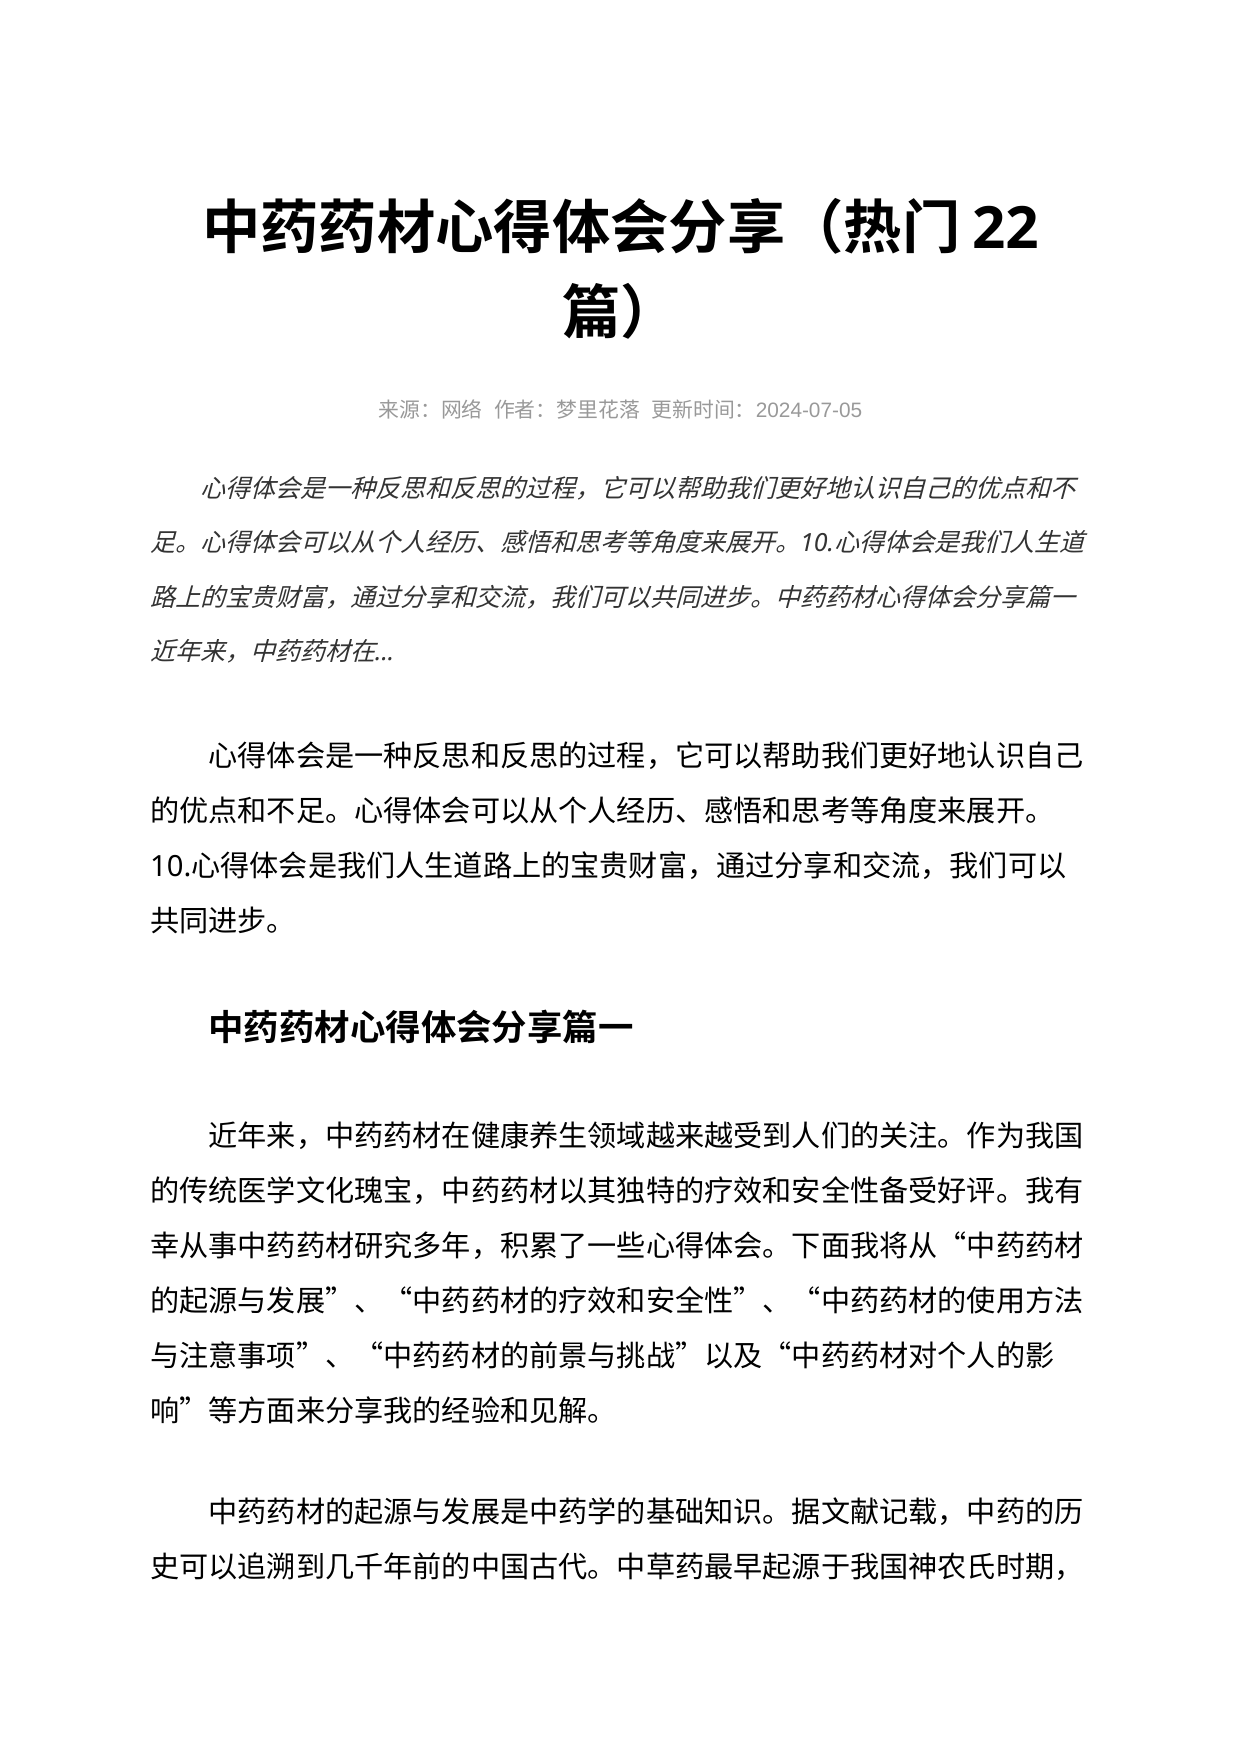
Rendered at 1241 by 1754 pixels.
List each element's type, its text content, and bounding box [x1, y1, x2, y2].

text 心得体会是一种反思和反思的过程，它可以帮助我们更好地认识自己的优点和不足。心得体会可以从个人经历、感悟和思考等角度来展开。10.心得体会是我们人生道路上的宝贵财富，通过分享和交流，我们可以共同进步。中药药材心得体会分享篇一近年来，中药药材在... [150, 468, 1090, 668]
text 中药药材心得体会分享篇一 [150, 999, 1090, 1050]
text 心得体会是一种反思和反思的过程，它可以帮助我们更好地认识自己的优点和不足。心得体会可以从个人经历、感悟和思考等角度来展开。10.心得体会是我们人生道路上的宝贵财富，通过分享和交流，我们可以共同进步。 [150, 733, 1090, 940]
text 近年来，中药药材在健康养生领域越来越受到人们的关注。作为我国的传统医学文化瑰宝，中药药材以其独特的疗效和安全性备受好评。我有幸从事中药药材研究多年，积累了一些心得体会。下面我将从“中药药材的起源与发展”、“中药药材的疗效和安全性”、“中药药材的使用方法与注意事项”、“中药药材的前景与挑战”以及“中药药材对个人的影响”等方面来分享我的经验和见解。 [150, 1113, 1090, 1429]
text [150, 1489, 1090, 1586]
text 来源：网络 作者：梦里花落 更新时间：2024-07-05 [150, 397, 1090, 421]
subtitle 中药药材心得体会分享（热门22篇） [150, 181, 1090, 351]
